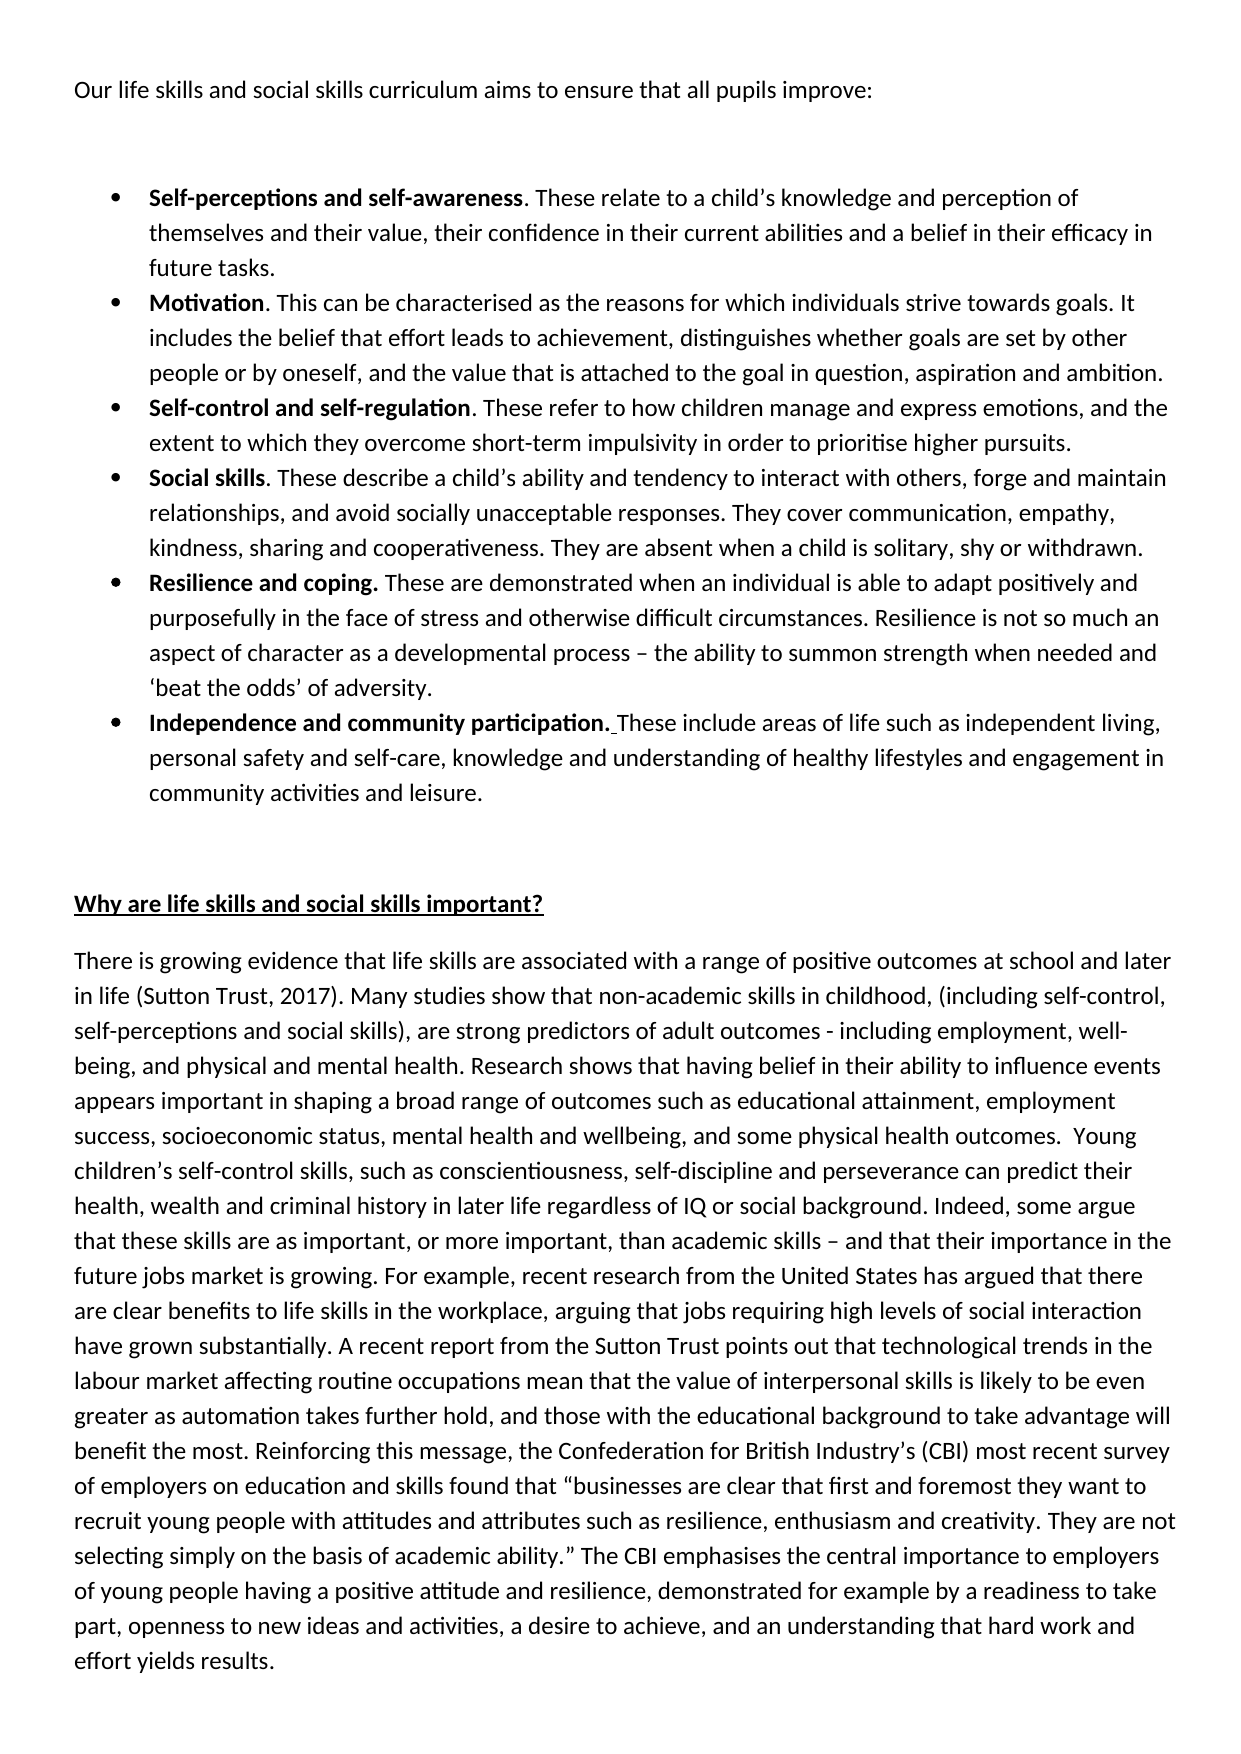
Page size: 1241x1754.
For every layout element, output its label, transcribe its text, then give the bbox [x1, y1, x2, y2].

text There is growing evidence that life skills are associated with a range of positive outcomes at school and later in life (Sutton Trust, 2017). Many studies show that non-academic skills in childhood, (including self-control, self-perceptions and social skills), are strong predictors of adult outcomes - including employment, well-being, and physical and mental health. Research shows that having belief in their ability to influence events appears important in shaping a broad range of outcomes such as educational attainment, employment success, socioeconomic status, mental health and wellbeing, and some physical health outcomes. Young children’s self-control skills, such as conscientiousness, self-discipline and perseverance can predict their health, wealth and criminal history in later life regardless of IQ or social background. Indeed, some argue that these skills are as important, or more important, than academic skills – and that their importance in the future jobs market is growing. For example, recent research from the United States has argued that there are clear benefits to life skills in the workplace, arguing that jobs requiring high levels of social interaction have grown substantially. A recent report from the Sutton Trust points out that technological trends in the labour market affecting routine occupations mean that the value of interpersonal skills is likely to be even greater as automation takes further hold, and those with the educational background to take advantage will benefit the most. Reinforcing this message, the Confederation for British Industry’s (CBI) most recent survey of employers on education and skills found that “businesses are clear that first and foremost they want to recruit young people with attitudes and attributes such as resilience, enthusiasm and creativity. They are not selecting simply on the basis of academic ability.” The CBI emphasises the central importance to employers of young people having a positive attitude and resilience, demonstrated for example by a readiness to take part, openness to new ideas and activities, a desire to achieve, and an understanding that hard work and effort yields results. [74, 945, 1181, 1675]
list Resilience and coping. These are demonstrated when an individual is able to adapt positively and purposefully in the face of stress and otherwise difficult circumstances. Resilience is not so much an aspect of character as a developmental process – the ability to summon strength when needed and ‘beat the odds’ of adversity. [111, 567, 1181, 702]
list Social skills. These describe a child’s ability and tendency to interact with others, forge and maintain relationships, and avoid socially unacceptable responses. They cover communication, empathy, kindness, sharing and cooperativeness. They are absent when a child is solitary, shy or withdrawn. [111, 462, 1181, 562]
list Self-perceptions and self-awareness. These relate to a child’s knowledge and perception of themselves and their value, their confidence in their current abilities and a belief in their efficacy in future tasks. [111, 182, 1181, 282]
text Why are life skills and social skills important? [74, 888, 1181, 919]
list Motivation. This can be characterised as the reasons for which individuals strive towards goals. It includes the belief that effort leads to achievement, distinguishes whether goals are set by other people or by oneself, and the value that is attached to the goal in question, aspiration and ambition. [111, 287, 1181, 387]
list Independence and community participation. These include areas of life such as independent living, personal safety and self-care, knowledge and understanding of healthy lifestyles and engagement in community activities and leisure. [111, 707, 1181, 807]
text Our life skills and social skills curriculum aims to ensure that all pupils improve: [74, 74, 1181, 104]
list Self-control and self-regulation. These refer to how children manage and express emotions, and the extent to which they overcome short-term impulsivity in order to prioritise higher pursuits. [111, 392, 1181, 457]
